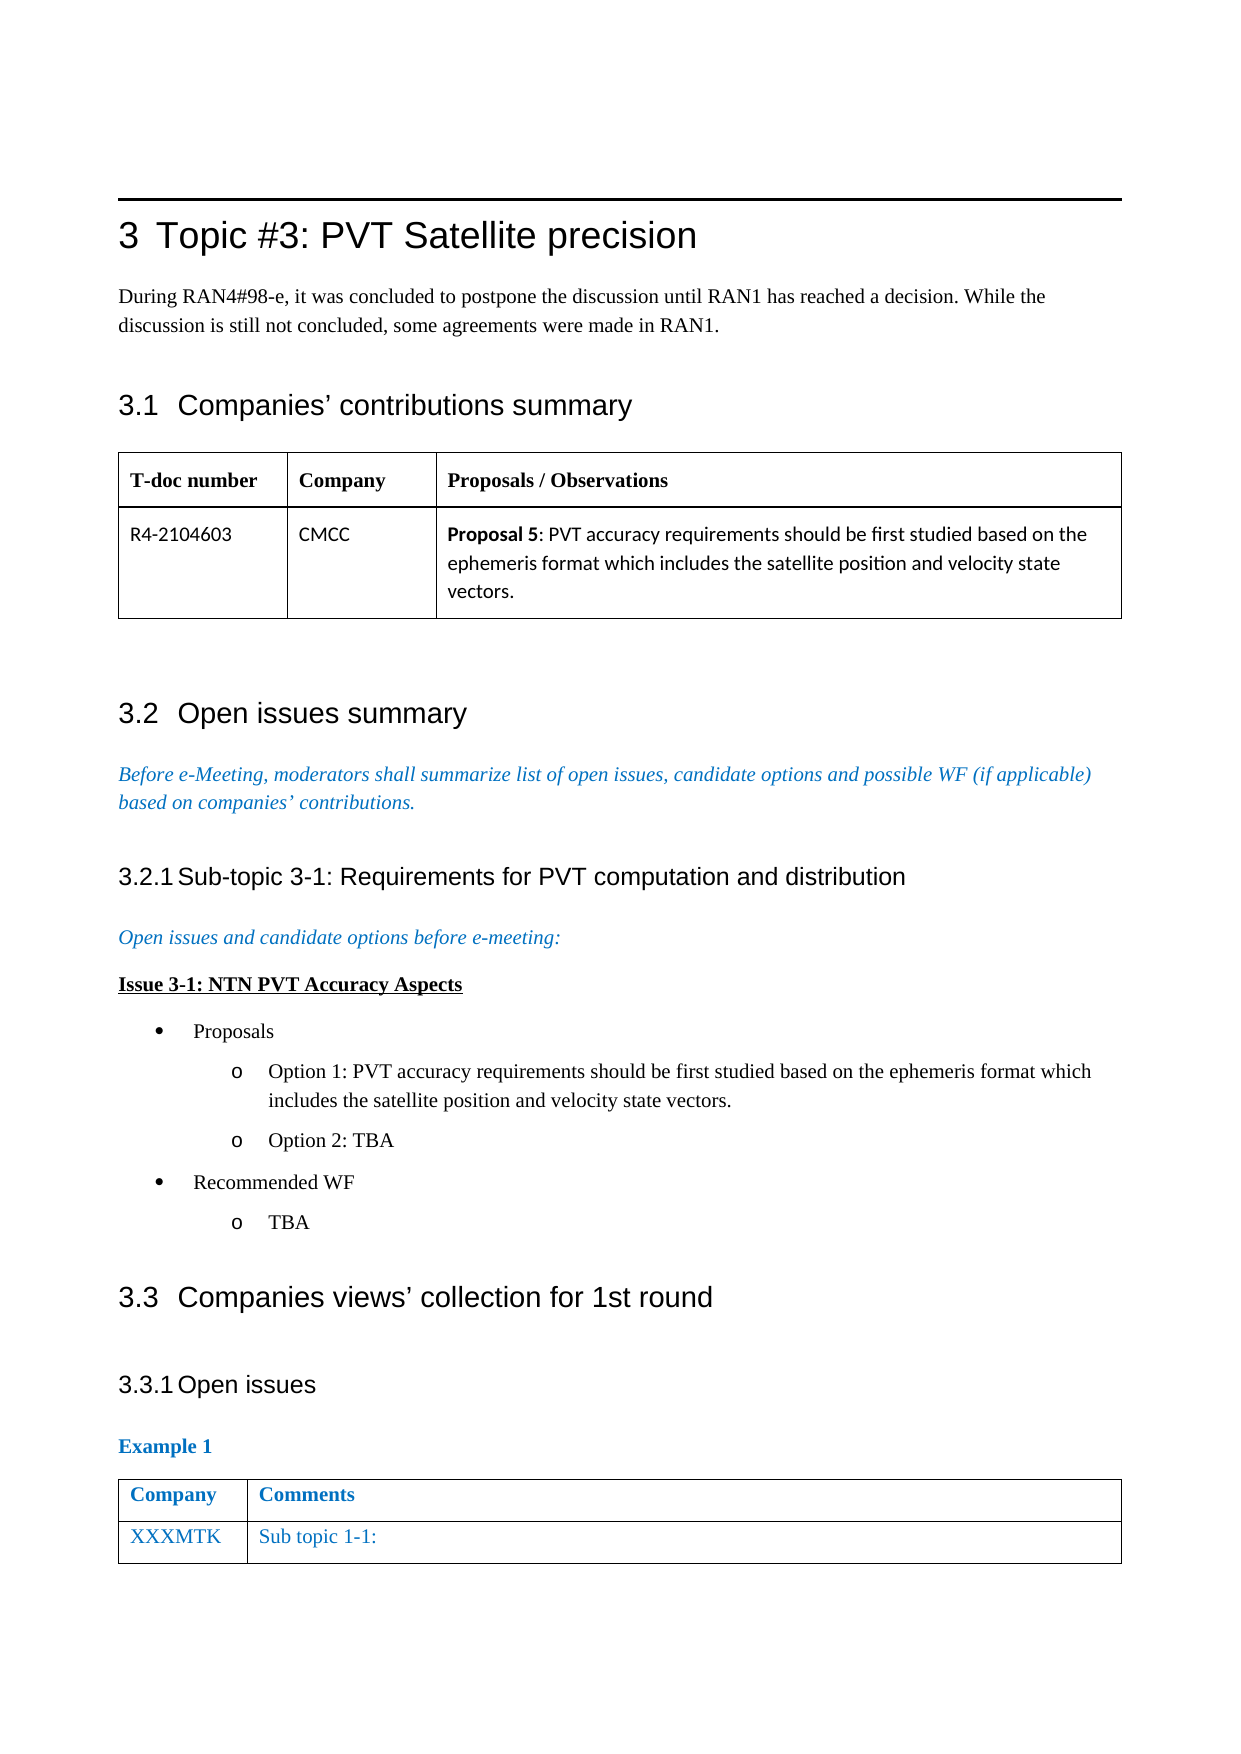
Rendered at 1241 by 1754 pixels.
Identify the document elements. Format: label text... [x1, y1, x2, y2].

list Open issues summary [118, 684, 1122, 741]
table_cell R4-2104603 [119, 508, 287, 617]
table_cell Proposal 5: PVT accuracy requirements should be first studied based on the ephemeris format which includes the satellite position and velocity state vectors. [437, 508, 1121, 617]
table_cell CMCC [288, 508, 436, 617]
text Open issues and candidate options before e-meeting: [118, 923, 1122, 951]
table_header Company [119, 1480, 247, 1521]
text Before e-Meeting, moderators shall summarize list of open issues, candidate options and possible WF (if applicable) based on companies’ contributions. [118, 760, 1122, 816]
list Open issues [118, 1356, 1122, 1413]
list Companies views’ collection for 1st round [118, 1268, 1122, 1325]
list Topic #3: PVT Satellite precision [118, 201, 1122, 264]
table_header T-doc number [119, 453, 287, 506]
text Issue 3-1: NTN PVT Accuracy Aspects [118, 970, 1122, 998]
table_header Company [288, 453, 436, 506]
table_cell [248, 1522, 1121, 1563]
text During RAN4#98-e, it was concluded to postpone the discussion until RAN1 has reached a decision. While the discussion is still not concluded, some agreements were made in RAN1. [118, 282, 1122, 339]
table_cell [119, 1522, 247, 1563]
list Option 1: PVT accuracy requirements should be first studied based on the ephemeris format which includes the satellite position and velocity state vectors. [231, 1058, 1122, 1115]
list Sub-topic 3-1: Requirements for PVT computation and distribution [118, 848, 1122, 904]
table_header Proposals / Observations [437, 453, 1121, 506]
text Example 1 [118, 1432, 1122, 1460]
list Companies’ contributions summary [118, 377, 1122, 433]
table_header Comments [248, 1480, 1121, 1521]
list Proposals [156, 1017, 1122, 1046]
list Recommended WF [156, 1168, 1122, 1196]
list Option 2: TBA [231, 1127, 1122, 1156]
list TBA [231, 1209, 1122, 1237]
